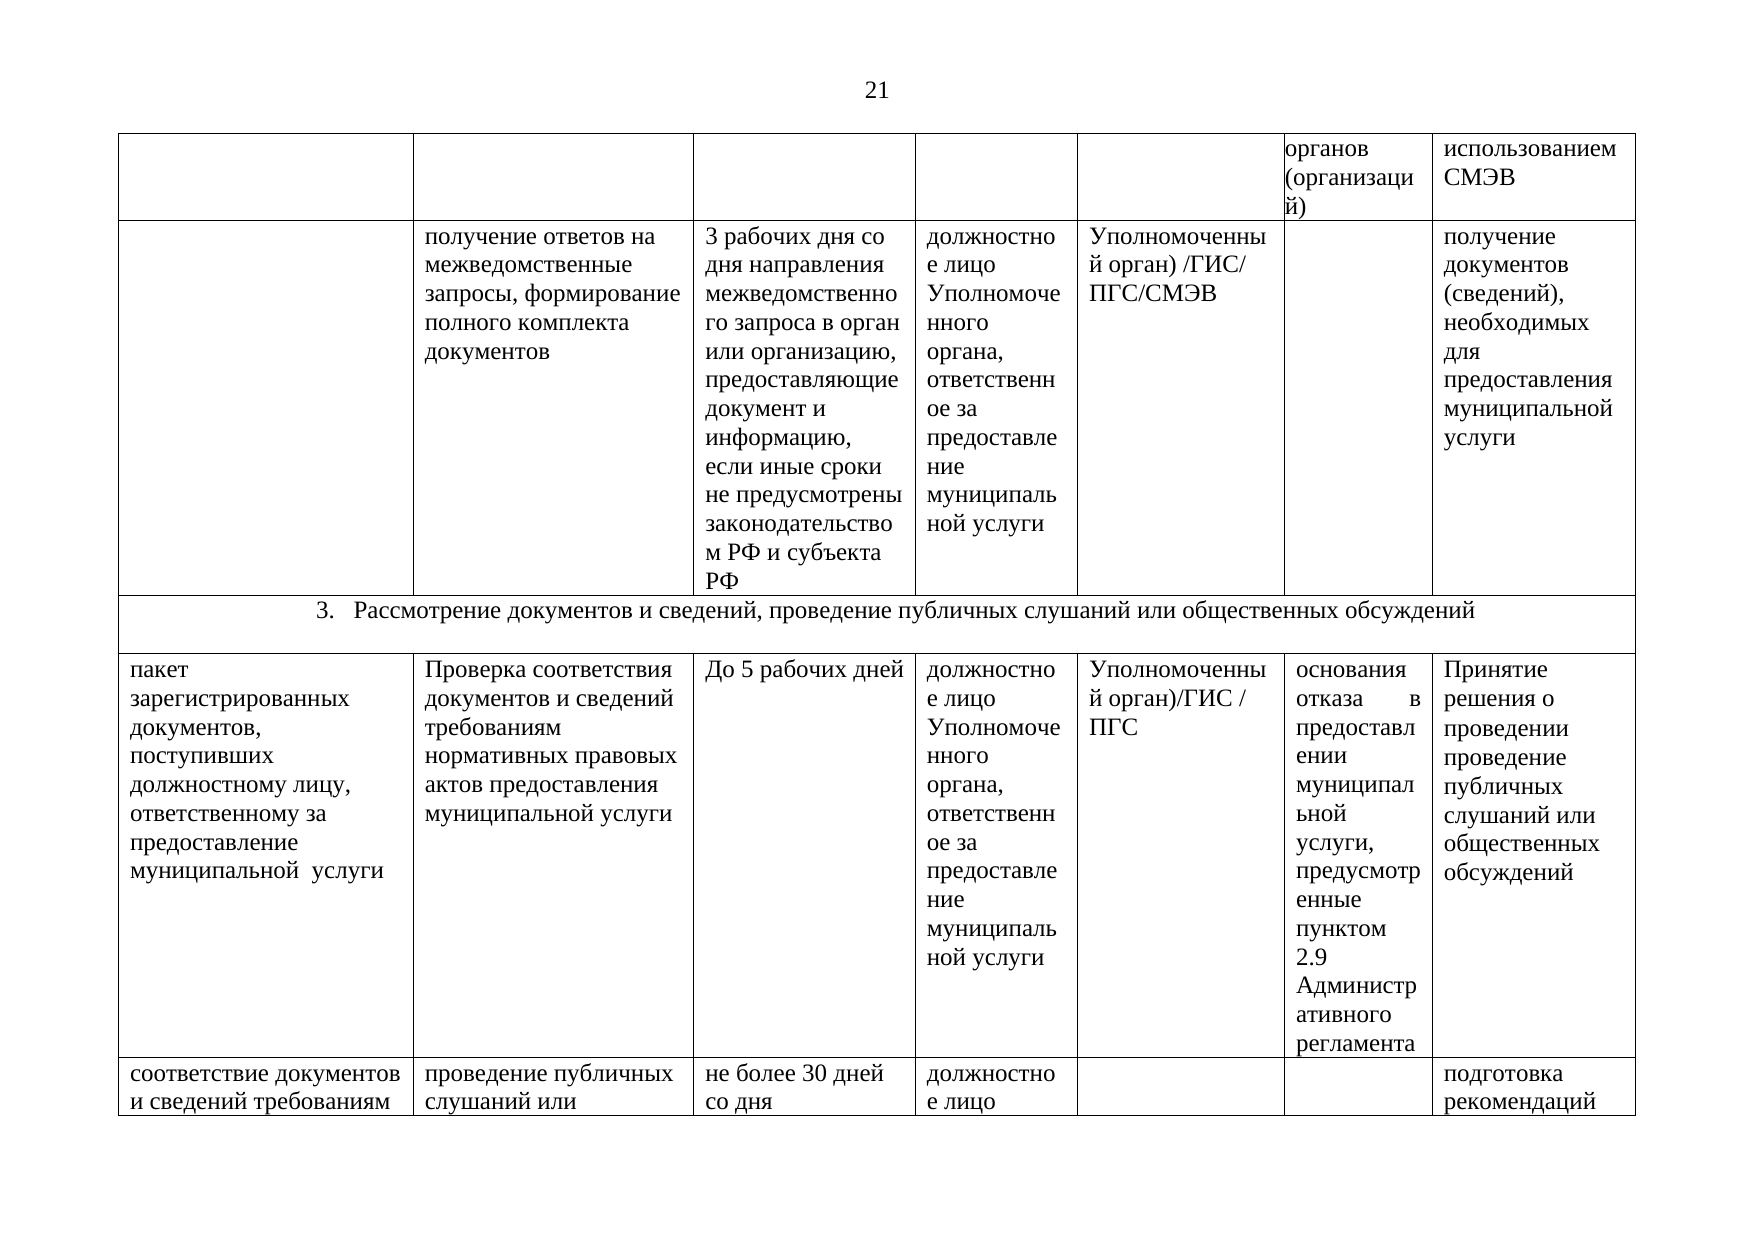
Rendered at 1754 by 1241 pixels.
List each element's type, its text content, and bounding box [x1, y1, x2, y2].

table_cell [1285, 134, 1432, 220]
table_cell должностное лицо Уполномоченного органа, ответственное за предоставление муниципальной услуги [916, 654, 1077, 1057]
table_cell 3 рабочих дня со дня направления межведомственного запроса в орган или организацию, предоставляющие документ и информацию, если иные сроки не предусмотрены законодательством РФ и субъекта РФ [694, 221, 915, 594]
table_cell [694, 134, 915, 220]
table_cell [1285, 1058, 1432, 1115]
table_cell Проверка соответствия документов и сведений требованиям нормативных правовых актов предоставления муниципальной услуги [414, 654, 693, 1057]
table_cell Уполномоченный орган) /ГИС/ ПГС/СМЭВ [1078, 221, 1284, 594]
table_cell Рассмотрение документов и сведений, проведение публичных слушаний или общественных обсуждений [119, 596, 1635, 653]
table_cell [119, 1058, 413, 1115]
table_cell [414, 134, 693, 220]
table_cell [916, 134, 1077, 220]
table_cell До 5 рабочих дней [694, 654, 915, 1057]
table_cell [1285, 221, 1432, 594]
table_cell Принятие решения о проведении проведение публичных слушаний или общественных обсуждений [1433, 654, 1635, 1057]
table_cell основания отказа в предоставлении муниципальной услуги, предусмотренные пунктом 2.9 Административного регламента [1285, 654, 1432, 1057]
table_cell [1078, 134, 1284, 220]
table_cell Уполномоченный орган)/ГИС / ПГС [1078, 654, 1284, 1057]
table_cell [119, 134, 413, 220]
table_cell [916, 1058, 1077, 1115]
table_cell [694, 1058, 915, 1115]
table_cell [119, 221, 413, 594]
table_cell [1078, 1058, 1284, 1115]
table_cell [1433, 134, 1635, 220]
table_cell получение документов (сведений), необходимых для предоставления муниципальной услуги [1433, 221, 1635, 594]
table_cell получение ответов на межведомственные запросы, формирование полного комплекта документов [414, 221, 693, 594]
table_cell должностное лицо Уполномоченного органа, ответственное за предоставление муниципальной услуги [916, 221, 1077, 594]
table_cell пакет зарегистрированных документов, поступивших должностному лицу, ответственному за предоставление муниципальной услуги [119, 654, 413, 1057]
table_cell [414, 1058, 693, 1115]
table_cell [1433, 1058, 1635, 1115]
